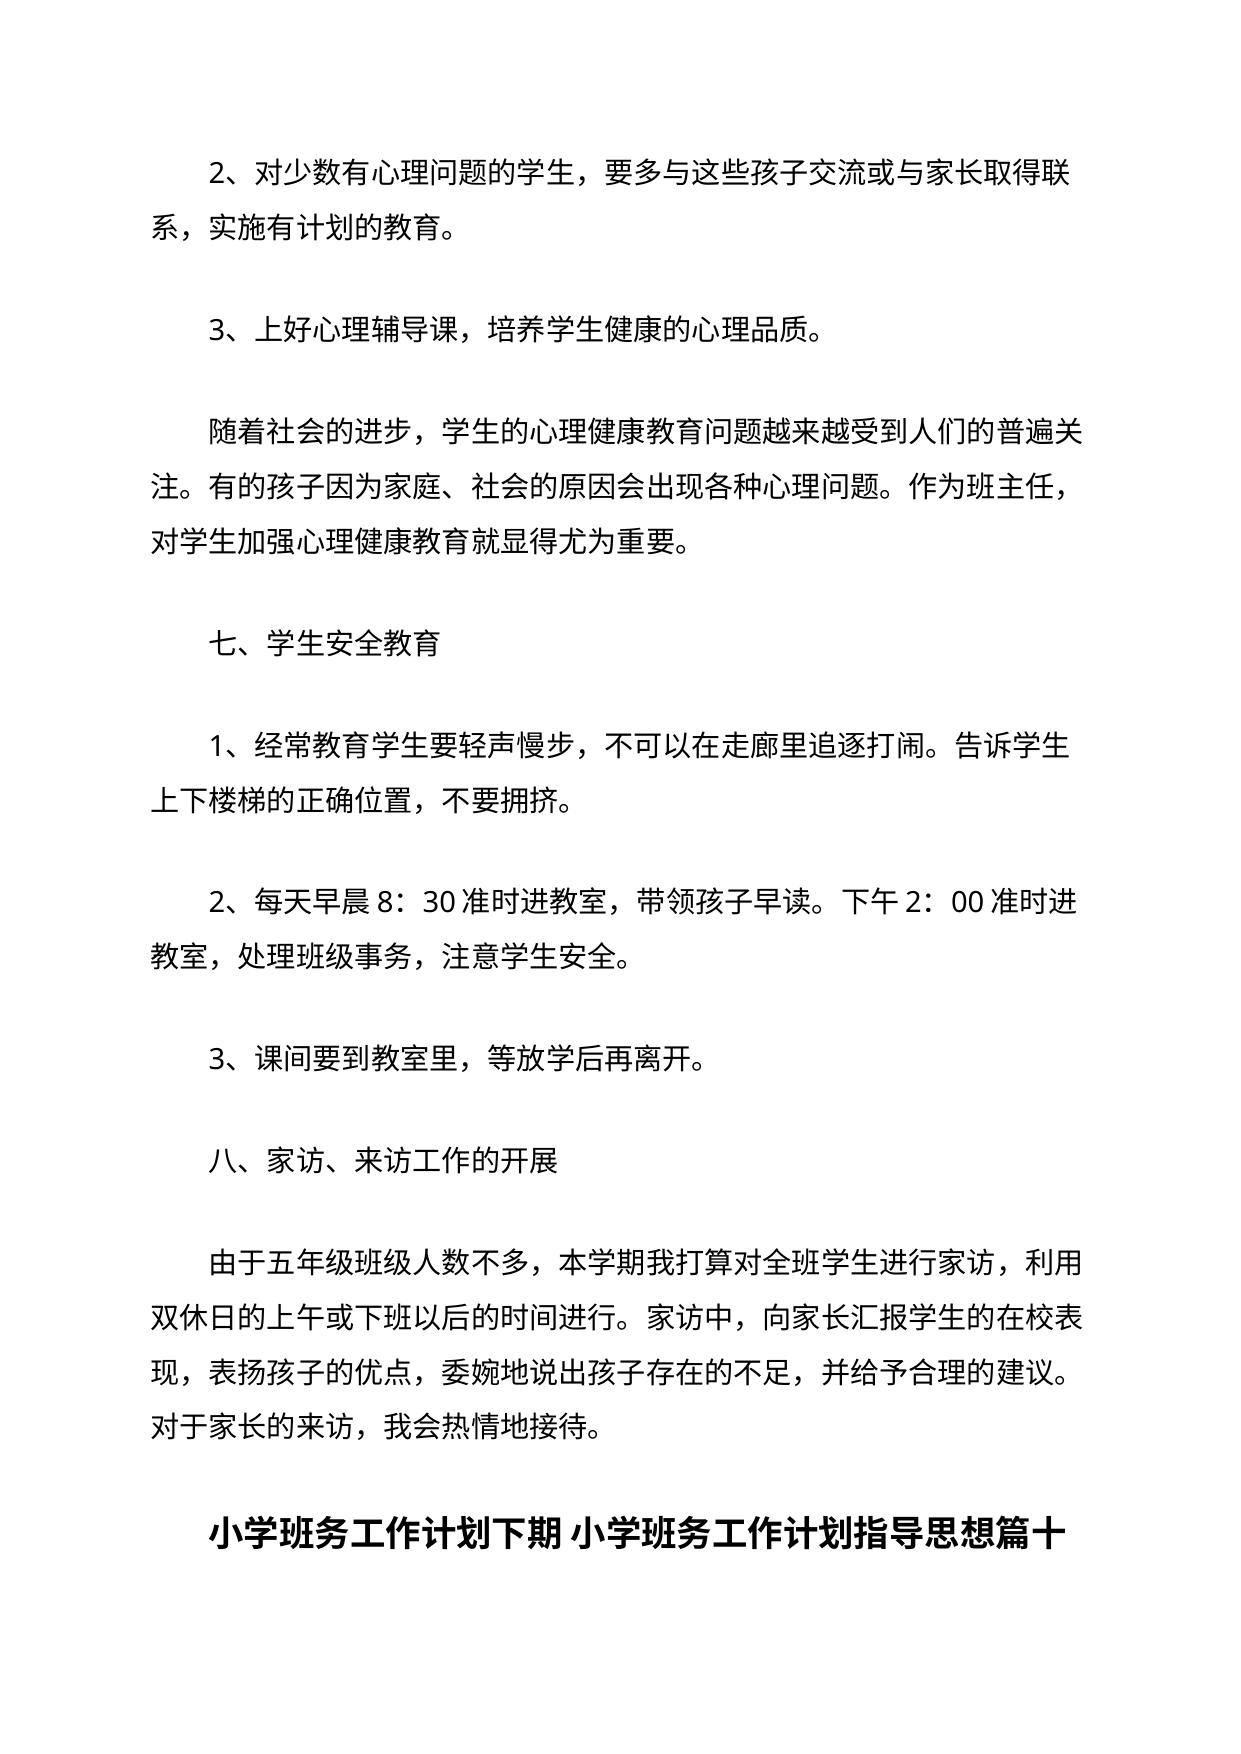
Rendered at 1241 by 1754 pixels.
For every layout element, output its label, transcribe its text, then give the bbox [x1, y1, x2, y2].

text 由于五年级班级人数不多，本学期我打算对全班学生进行家访，利用双休日的上午或下班以后的时间进行。家访中，向家长汇报学生的在校表现，表扬孩子的优点，委婉地说出孩子存在的不足，并给予合理的建议。对于家长的来访，我会热情地接待。 [150, 1239, 1090, 1446]
text 八、家访、来访工作的开展 [150, 1138, 1090, 1180]
text 3、上好心理辅导课，培养学生健康的心理品质。 [150, 307, 1090, 349]
text 3、课间要到教室里，等放学后再离开。 [150, 1036, 1090, 1078]
text 随着社会的进步，学生的心理健康教育问题越来越受到人们的普遍关注。有的孩子因为家庭、社会的原因会出现各种心理问题。作为班主任，对学生加强心理健康教育就显得尤为重要。 [150, 409, 1090, 561]
text 七、学生安全教育 [150, 620, 1090, 663]
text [150, 1506, 1090, 1557]
text 1、经常教育学生要轻声慢步，不可以在走廊里追逐打闹。告诉学生上下楼梯的正确位置，不要拥挤。 [150, 722, 1090, 819]
text 2、对少数有心理问题的学生，要多与这些孩子交流或与家长取得联系，实施有计划的教育。 [150, 150, 1090, 247]
text 2、每天早晨8：30准时进教室，带领孩子早读。下午2：00准时进教室，处理班级事务，注意学生安全。 [150, 879, 1090, 976]
